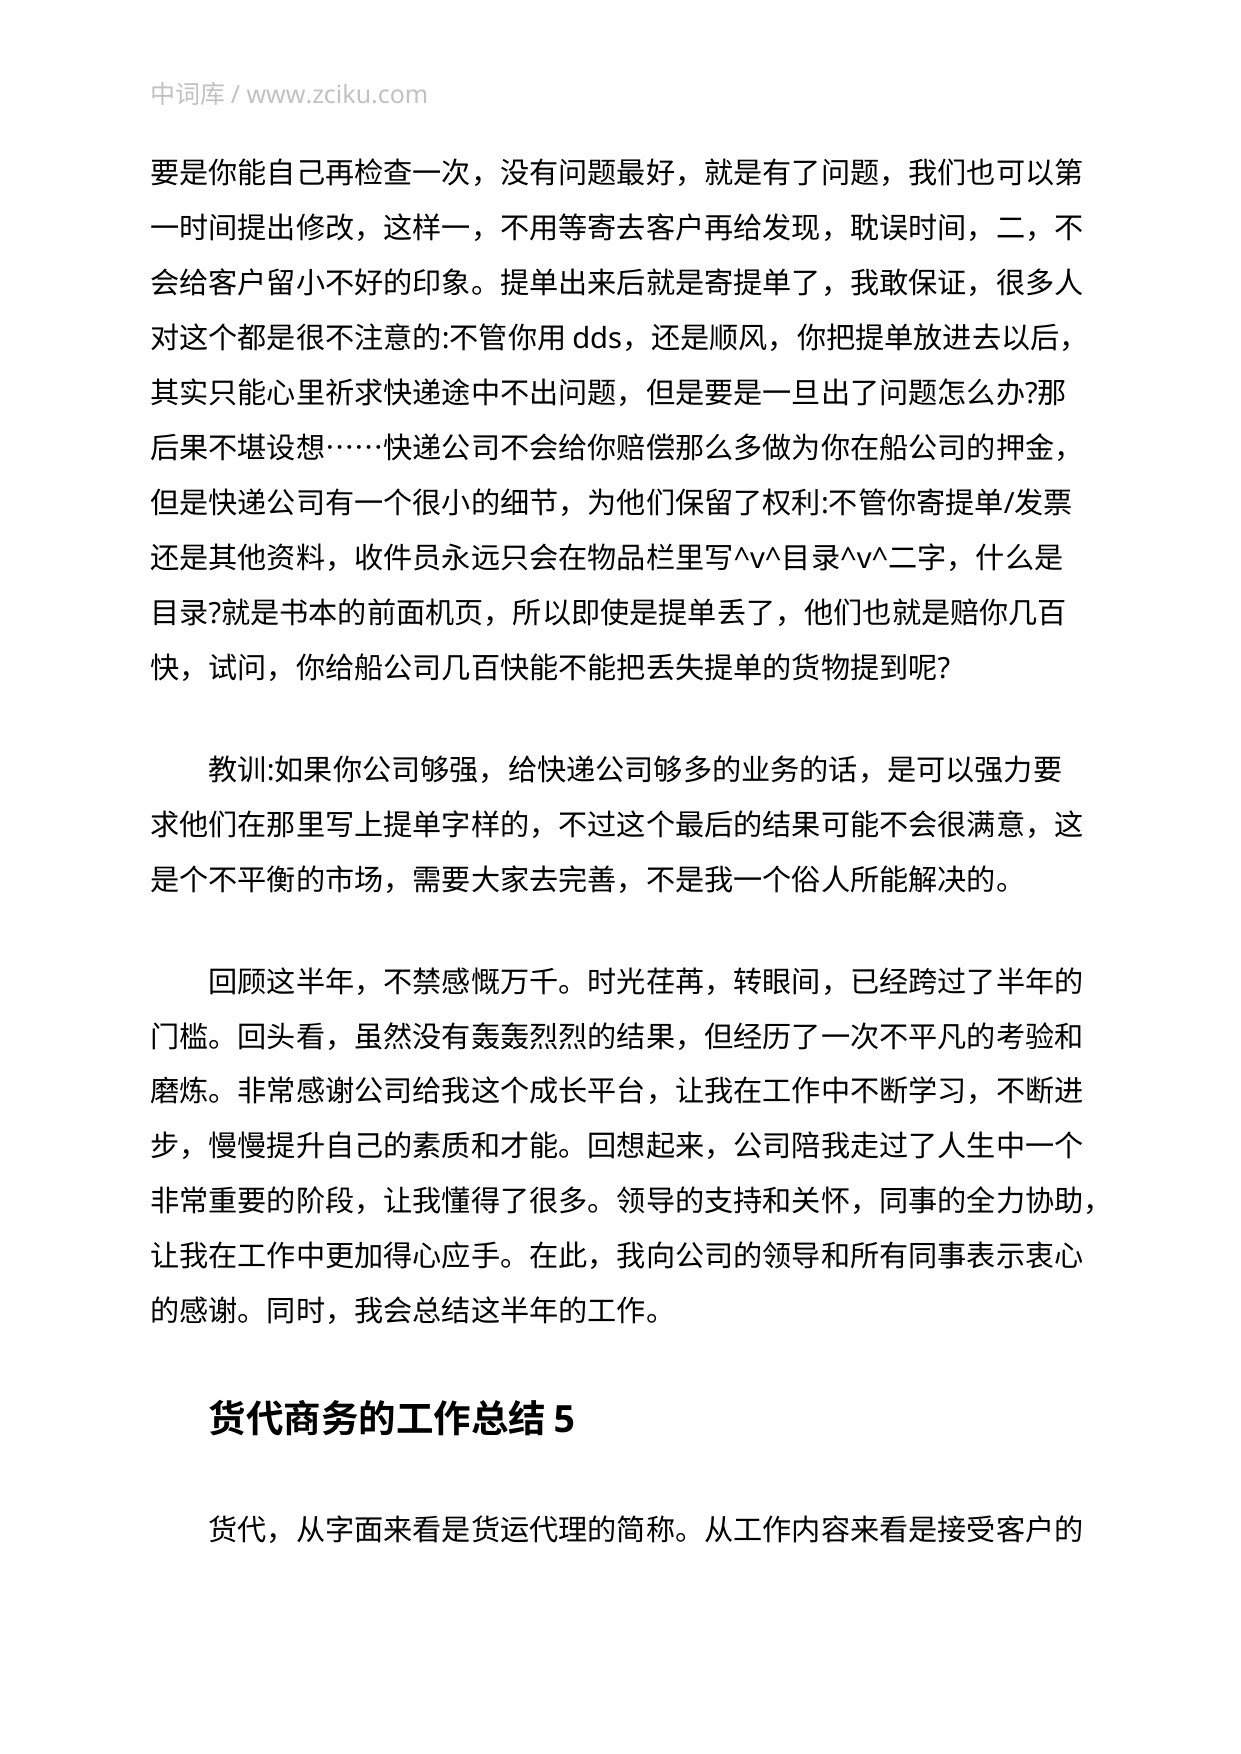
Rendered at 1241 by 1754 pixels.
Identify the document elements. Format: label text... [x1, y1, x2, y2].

text 教训:如果你公司够强，给快递公司够多的业务的话，是可以强力要求他们在那里写上提单字样的，不过这个最后的结果可能不会很满意，这是个不平衡的市场，需要大家去完善，不是我一个俗人所能解决的。 [150, 747, 1090, 899]
text 货代商务的工作总结5 [150, 1389, 1090, 1444]
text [150, 1507, 1090, 1549]
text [150, 150, 1090, 687]
text 回顾这半年，不禁感慨万千。时光荏苒，转眼间，已经跨过了半年的门槛。回头看，虽然没有轰轰烈烈的结果，但经历了一次不平凡的考验和磨炼。非常感谢公司给我这个成长平台，让我在工作中不断学习，不断进步，慢慢提升自己的素质和才能。回想起来，公司陪我走过了人生中一个非常重要的阶段，让我懂得了很多。领导的支持和关怀，同事的全力协助，让我在工作中更加得心应手。在此，我向公司的领导和所有同事表示衷心的感谢。同时，我会总结这半年的工作。 [150, 958, 1090, 1330]
